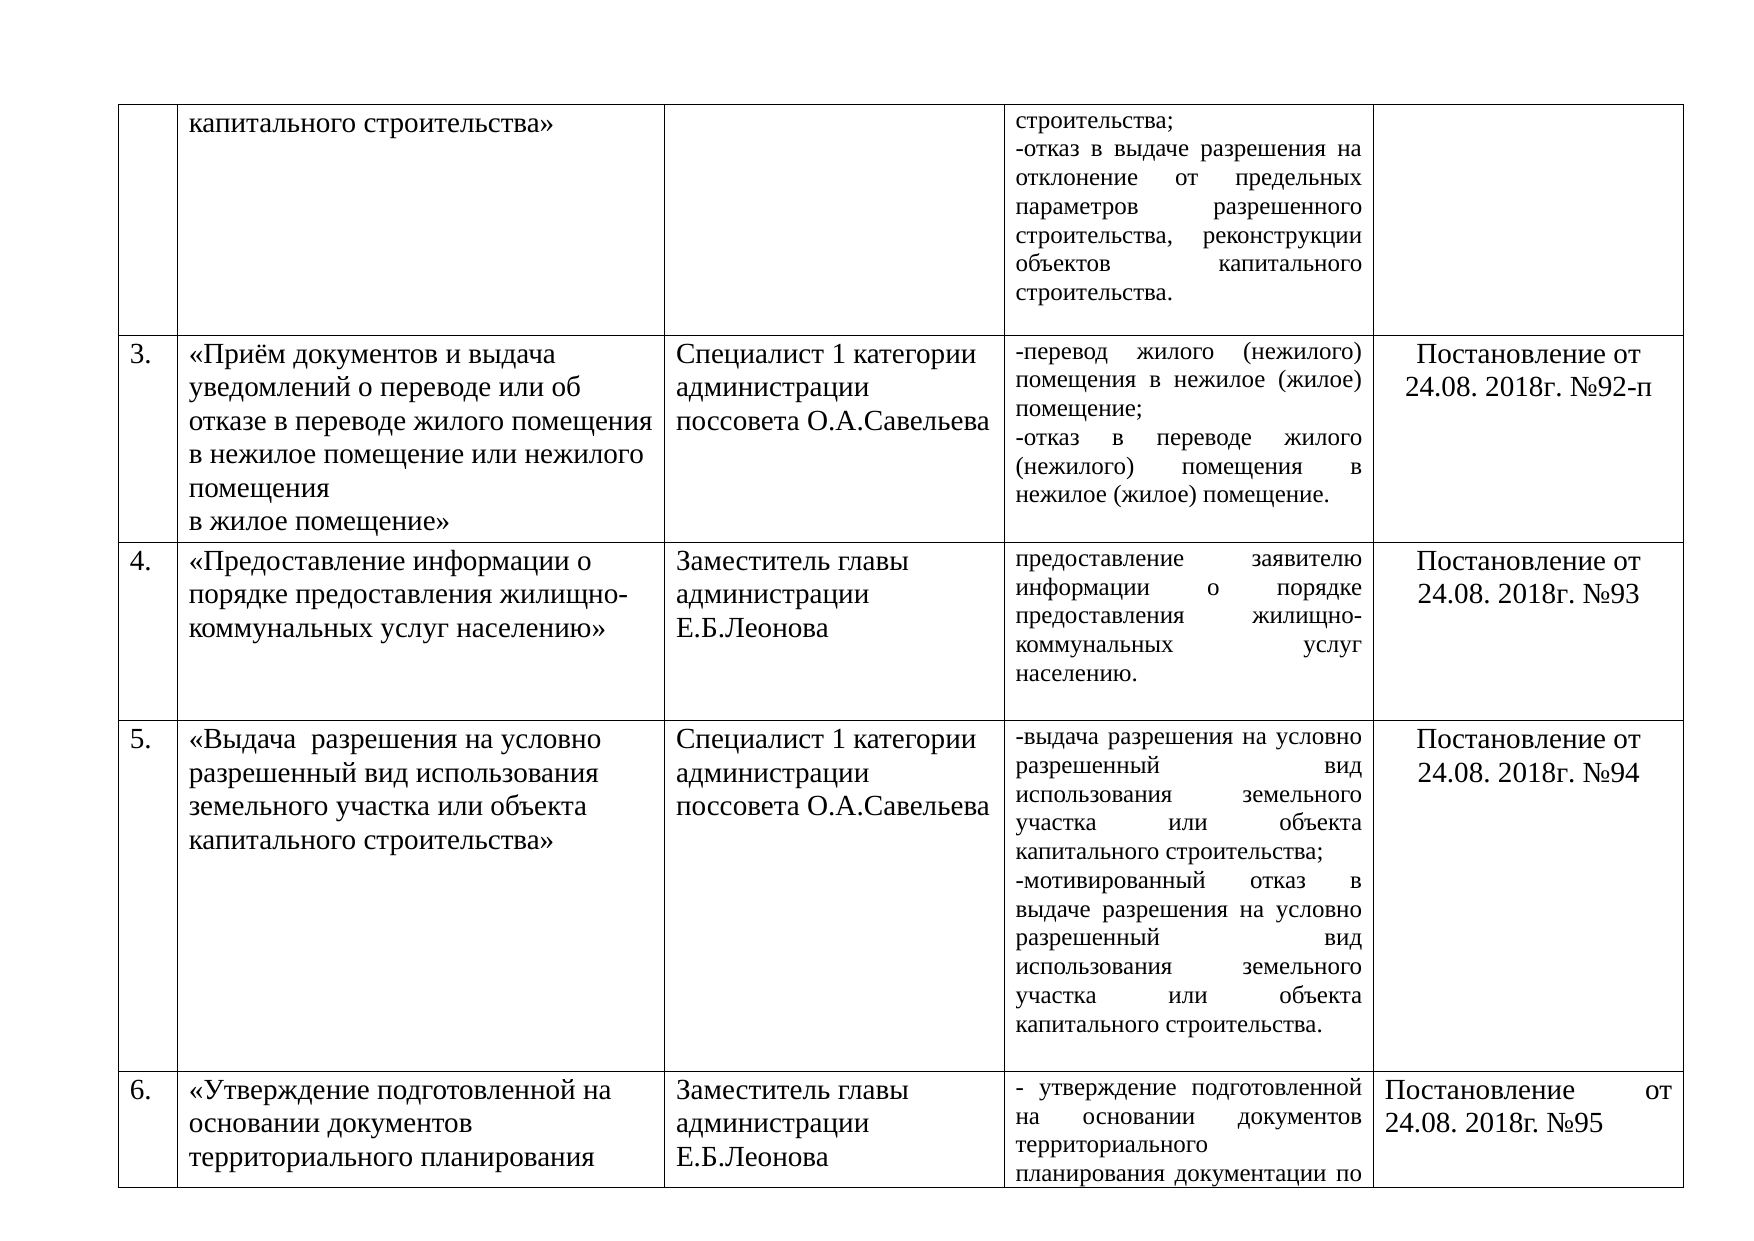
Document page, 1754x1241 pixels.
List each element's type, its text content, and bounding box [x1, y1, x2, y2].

table_cell «Предоставление информации о порядке предоставления жилищно-коммунальных услуг населению» [178, 543, 664, 720]
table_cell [1374, 105, 1683, 335]
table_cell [178, 105, 664, 335]
table_cell -перевод жилого (нежилого) помещения в нежилое (жилое) помещение; -отказ в переводе жилого (нежилого) помещения в нежилое (жилое) помещение. [1005, 336, 1373, 542]
table_cell [119, 721, 177, 1071]
table_cell Заместитель главы администрации Е.Б.Леонова [665, 543, 1004, 720]
table_cell «Приём документов и выдача уведомлений о переводе или об отказе в переводе жилого помещения в нежилое помещение или нежилого помещения в жилое помещение» [178, 336, 664, 542]
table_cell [1005, 1072, 1373, 1187]
table_cell Специалист 1 категории администрации поссовета О.А.Савельева [665, 336, 1004, 542]
table_cell [119, 543, 177, 720]
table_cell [178, 1072, 664, 1187]
table_cell [119, 105, 177, 335]
table_cell Специалист 1 категории администрации поссовета О.А.Савельева [665, 721, 1004, 1071]
table_cell [119, 336, 177, 542]
table_cell Постановление от 24.08. 2018г. №94 [1374, 721, 1683, 1071]
table_cell Постановление от 24.08. 2018г. №93 [1374, 543, 1683, 720]
table_cell [119, 1072, 177, 1187]
table_cell «Выдача разрешения на условно разрешенный вид использования земельного участка или объекта капитального строительства» [178, 721, 664, 1071]
table_cell -выдача разрешения на условно разрешенный вид использования земельного участка или объекта капитального строительства; -мотивированный отказ в выдаче разрешения на условно разрешенный вид использования земельного участка или объекта капитального строительства. [1005, 721, 1373, 1071]
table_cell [665, 1072, 1004, 1187]
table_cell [1005, 105, 1373, 335]
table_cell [665, 105, 1004, 335]
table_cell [1374, 1072, 1683, 1187]
table_cell предоставление заявителю информации о порядке предоставления жилищно-коммунальных услуг населению. [1005, 543, 1373, 720]
table_cell Постановление от 24.08. 2018г. №92-п [1374, 336, 1683, 542]
